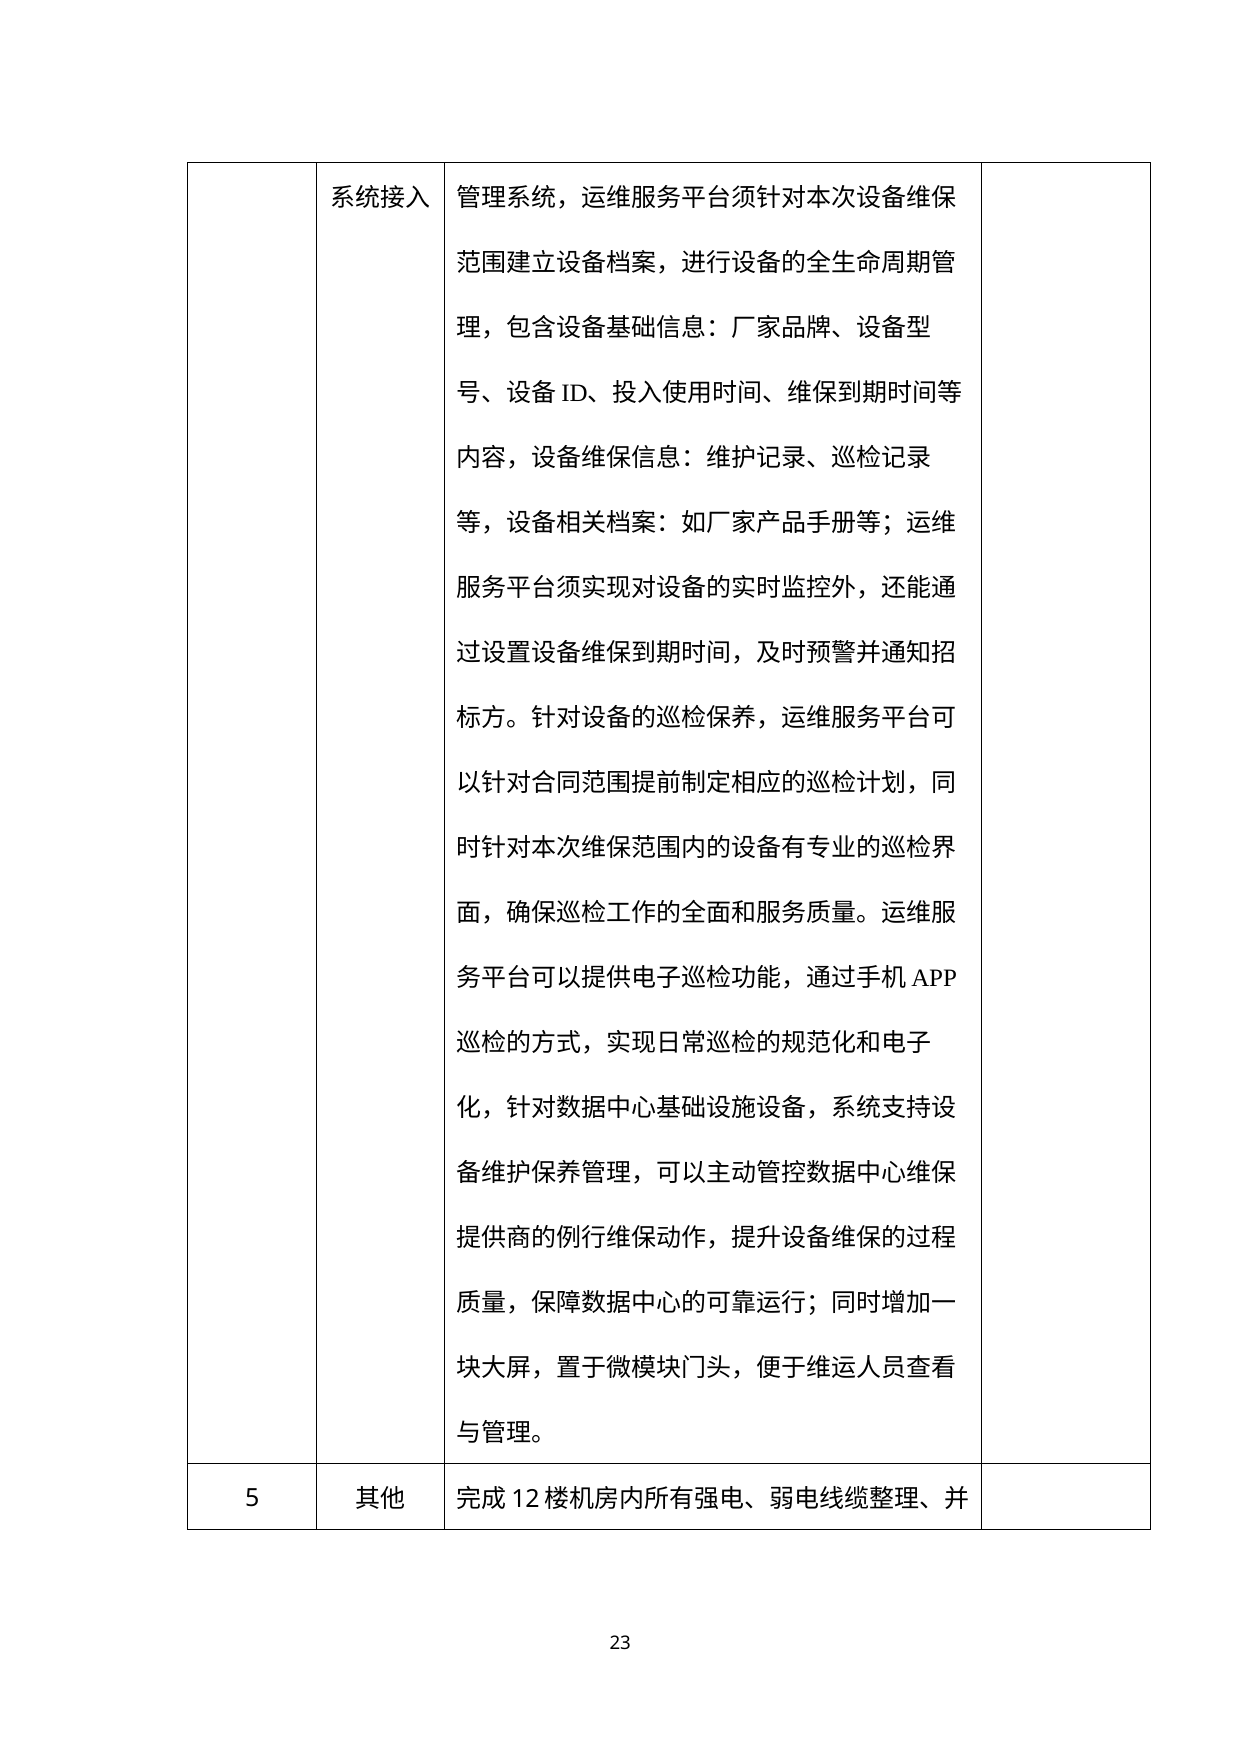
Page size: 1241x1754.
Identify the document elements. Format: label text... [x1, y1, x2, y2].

table_cell 5 [188, 1464, 316, 1529]
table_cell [445, 1464, 981, 1529]
table_cell 4 [188, 163, 316, 1463]
table_cell [982, 1464, 1150, 1529]
table_cell [982, 163, 1150, 1463]
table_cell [445, 163, 981, 1463]
table_cell 运维平台系统接入 [317, 163, 444, 1463]
table_cell 其他 [317, 1464, 444, 1529]
